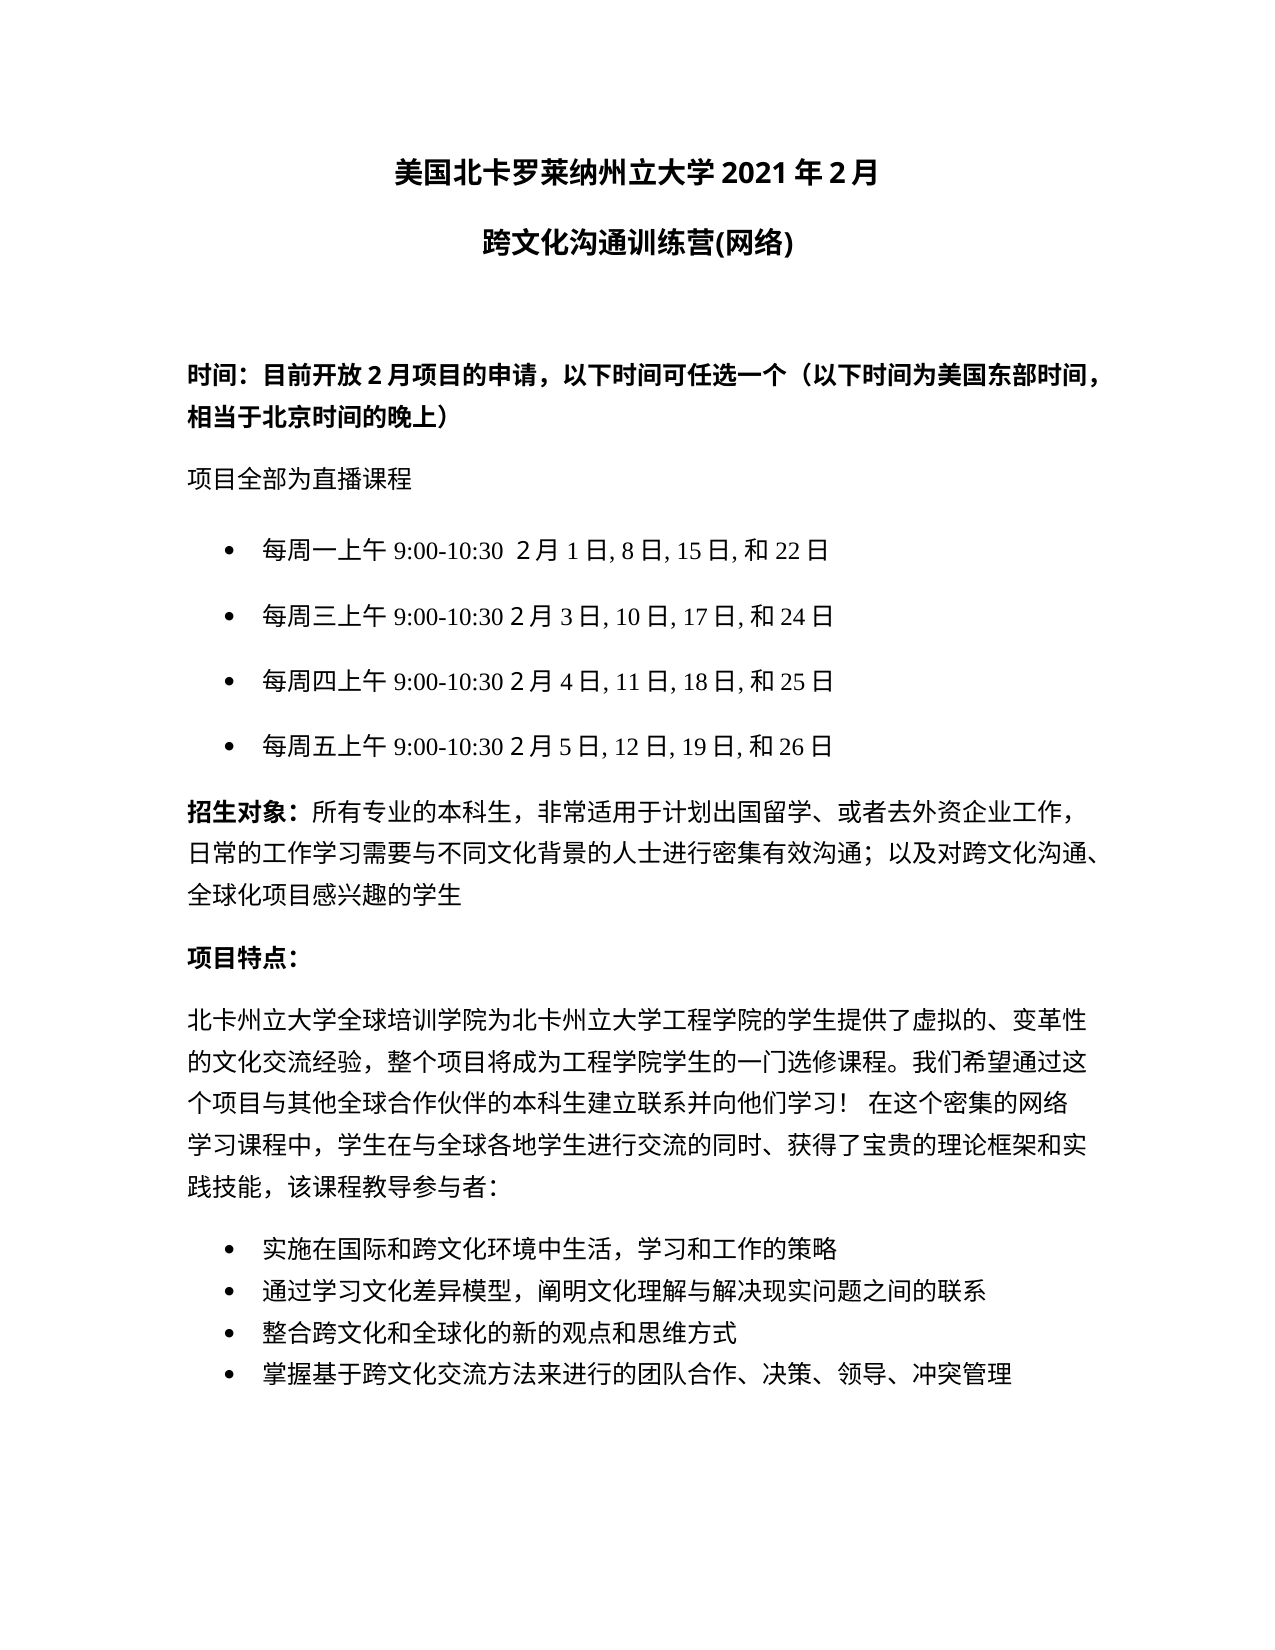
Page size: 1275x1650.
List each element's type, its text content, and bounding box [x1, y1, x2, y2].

list 实施在国际和跨文化环境中生活，学习和工作的策略 [225, 1230, 1087, 1266]
list 每周一上午 9:00-10:30 2月 1日, 8日, 15日, 和 22日 [225, 531, 1087, 567]
text 北卡州立大学全球培训学院为北卡州立大学工程学院的学生提供了虚拟的、变革性的文化交流经验，整个项目将成为工程学院学生的一门选修课程。我们希望通过这个项目与其他全球合作伙伴的本科生建立联系并向他们学习！ 在这个密集的网络学习课程中，学生在与全球各地学生进行交流的同时、获得了宝贵的理论框架和实践技能，该课程教导参与者： [187, 1001, 1087, 1203]
text 项目特点： [187, 938, 1087, 974]
list 每周五上午 9:00-10:30 2月5日, 12日, 19日, 和26日 [225, 727, 1087, 763]
list 每周四上午 9:00-10:30 2月 4日, 11日, 18日, 和25日 [225, 661, 1087, 698]
text 招生对象：所有专业的本科生，非常适用于计划出国留学、或者去外资企业工作，日常的工作学习需要与不同文化背景的人士进行密集有效沟通；以及对跨文化沟通、全球化项目感兴趣的学生 [187, 792, 1087, 912]
list 掌握基于跨文化交流方法来进行的团队合作、决策、领导、冲突管理 [225, 1355, 1087, 1391]
text 美国北卡罗莱纳州立大学2021年2月 [187, 150, 1087, 192]
text 项目全部为直播课程 [187, 460, 1087, 496]
list 每周三上午 9:00-10:30 2月 3日, 10日, 17日, 和24日 [225, 596, 1087, 632]
list 通过学习文化差异模型，阐明文化理解与解决现实问题之间的联系 [225, 1271, 1087, 1308]
text 跨文化沟通训练营(网络) [187, 219, 1087, 262]
list 整合跨文化和全球化的新的观点和思维方式 [225, 1313, 1087, 1349]
text 时间：目前开放2月项目的申请，以下时间可任选一个（以下时间为美国东部时间，相当于北京时间的晚上） [187, 356, 1087, 433]
